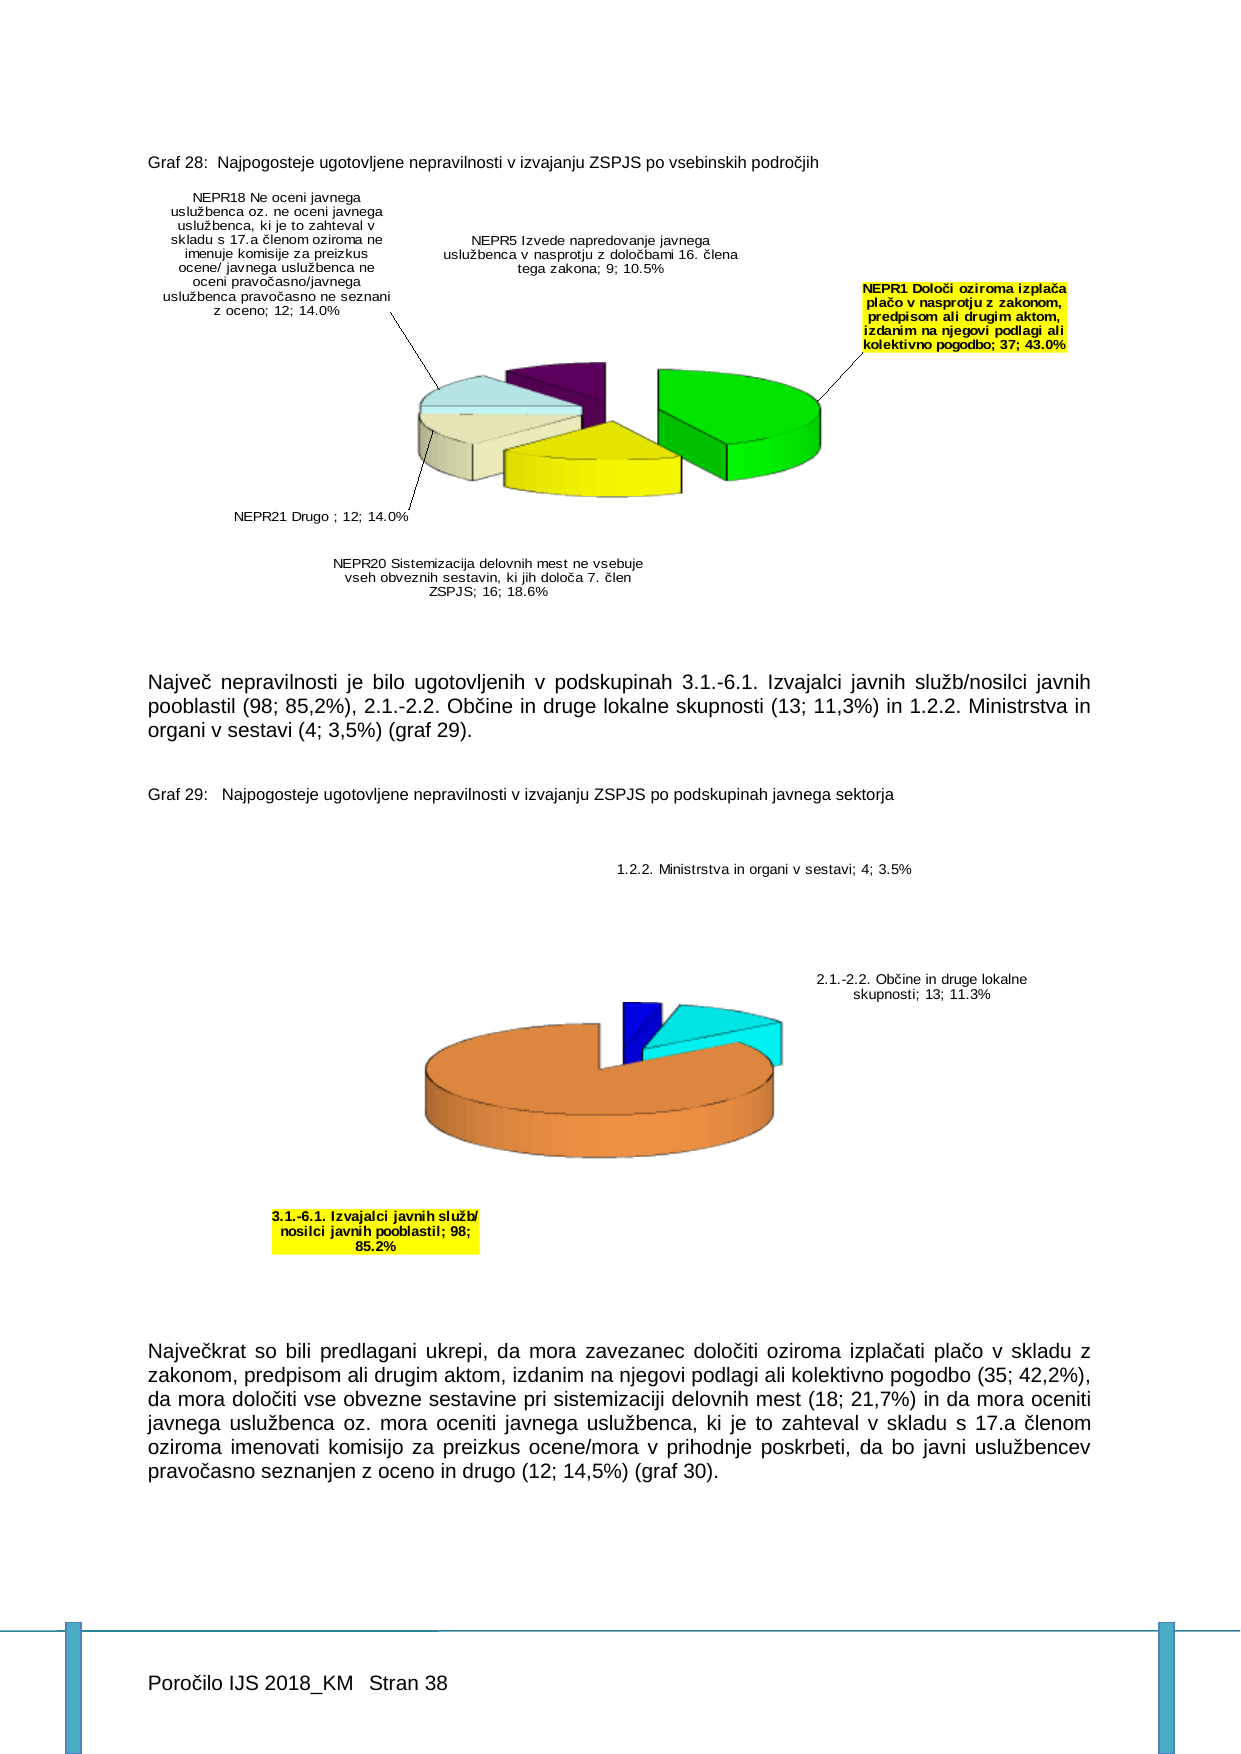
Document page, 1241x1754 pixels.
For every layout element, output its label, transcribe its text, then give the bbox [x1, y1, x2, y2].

text Največkrat so bili predlagani ukrepi, da mora zavezanec določiti oziroma izplačati plačo v skladu z zakonom, predpisom ali drugim aktom, izdanim na njegovi podlagi ali kolektivno pogodbo (35; 42,2%), da mora določiti vse obvezne sestavine pri sistemizaciji delovnih mest (18; 21,7%) in da mora oceniti javnega uslužbenca oz. mora oceniti javnega uslužbenca, ki je to zahteval v skladu s 17.a členom oziroma imenovati komisijo za preizkus ocene/mora v prihodnje poskrbeti, da bo javni uslužbencev pravočasno seznanjen z oceno in drugo (12; 14,5%) (graf 30). [148, 1339, 1092, 1483]
text Graf 28: Najpogosteje ugotovljene nepravilnosti v izvajanju ZSPJS po vsebinskih področjih [148, 152, 1092, 172]
text Največ nepravilnosti je bilo ugotovljenih v podskupinah 3.1.-6.1. Izvajalci javnih služb/nosilci javnih pooblastil (98; 85,2%), 2.1.-2.2. Občine in druge lokalne skupnosti (13; 11,3%) in 1.2.2. Ministrstva in organi v sestavi (4; 3,5%) (graf 29). [148, 670, 1092, 742]
text Graf 29: Najpogosteje ugotovljene nepravilnosti v izvajanju ZSPJS po podskupinah javnega sektorja [148, 785, 1092, 804]
